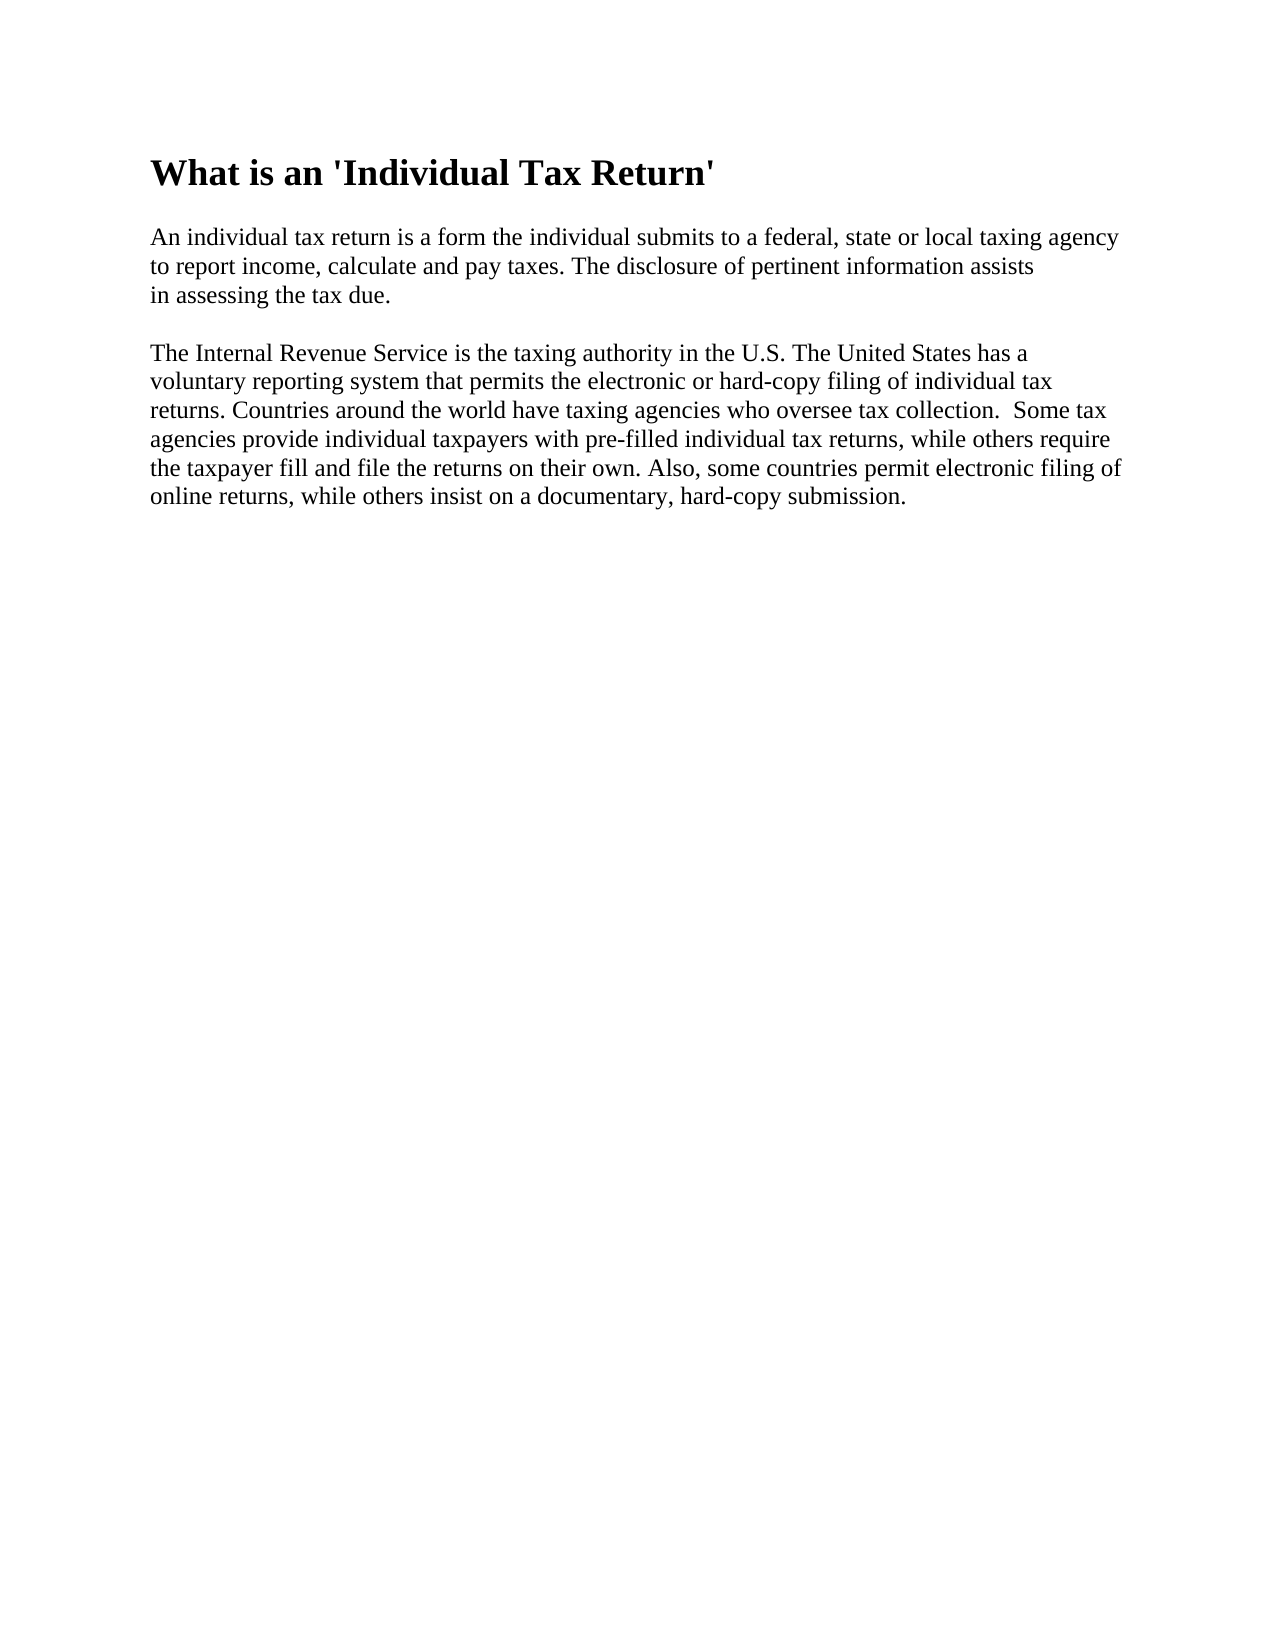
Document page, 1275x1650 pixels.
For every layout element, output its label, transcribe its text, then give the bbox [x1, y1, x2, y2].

text An individual tax return is a form the individual submits to a federal, state or local taxing agency to report income, calculate and pay taxes. The disclosure of pertinent information assists in assessing the tax due. [150, 222, 1125, 308]
text The Internal Revenue Service is the taxing authority in the U.S. The United States has a voluntary reporting system that permits the electronic or hard-copy filing of individual tax returns. Countries around the world have taxing agencies who oversee tax collection. Some tax agencies provide individual taxpayers with pre-filled individual tax returns, while others require the taxpayer fill and file the returns on their own. Also, some countries permit electronic filing of online returns, while others insist on a documentary, hard-copy submission. [150, 338, 1125, 510]
text What is an 'Individual Tax Return' [150, 150, 1125, 193]
